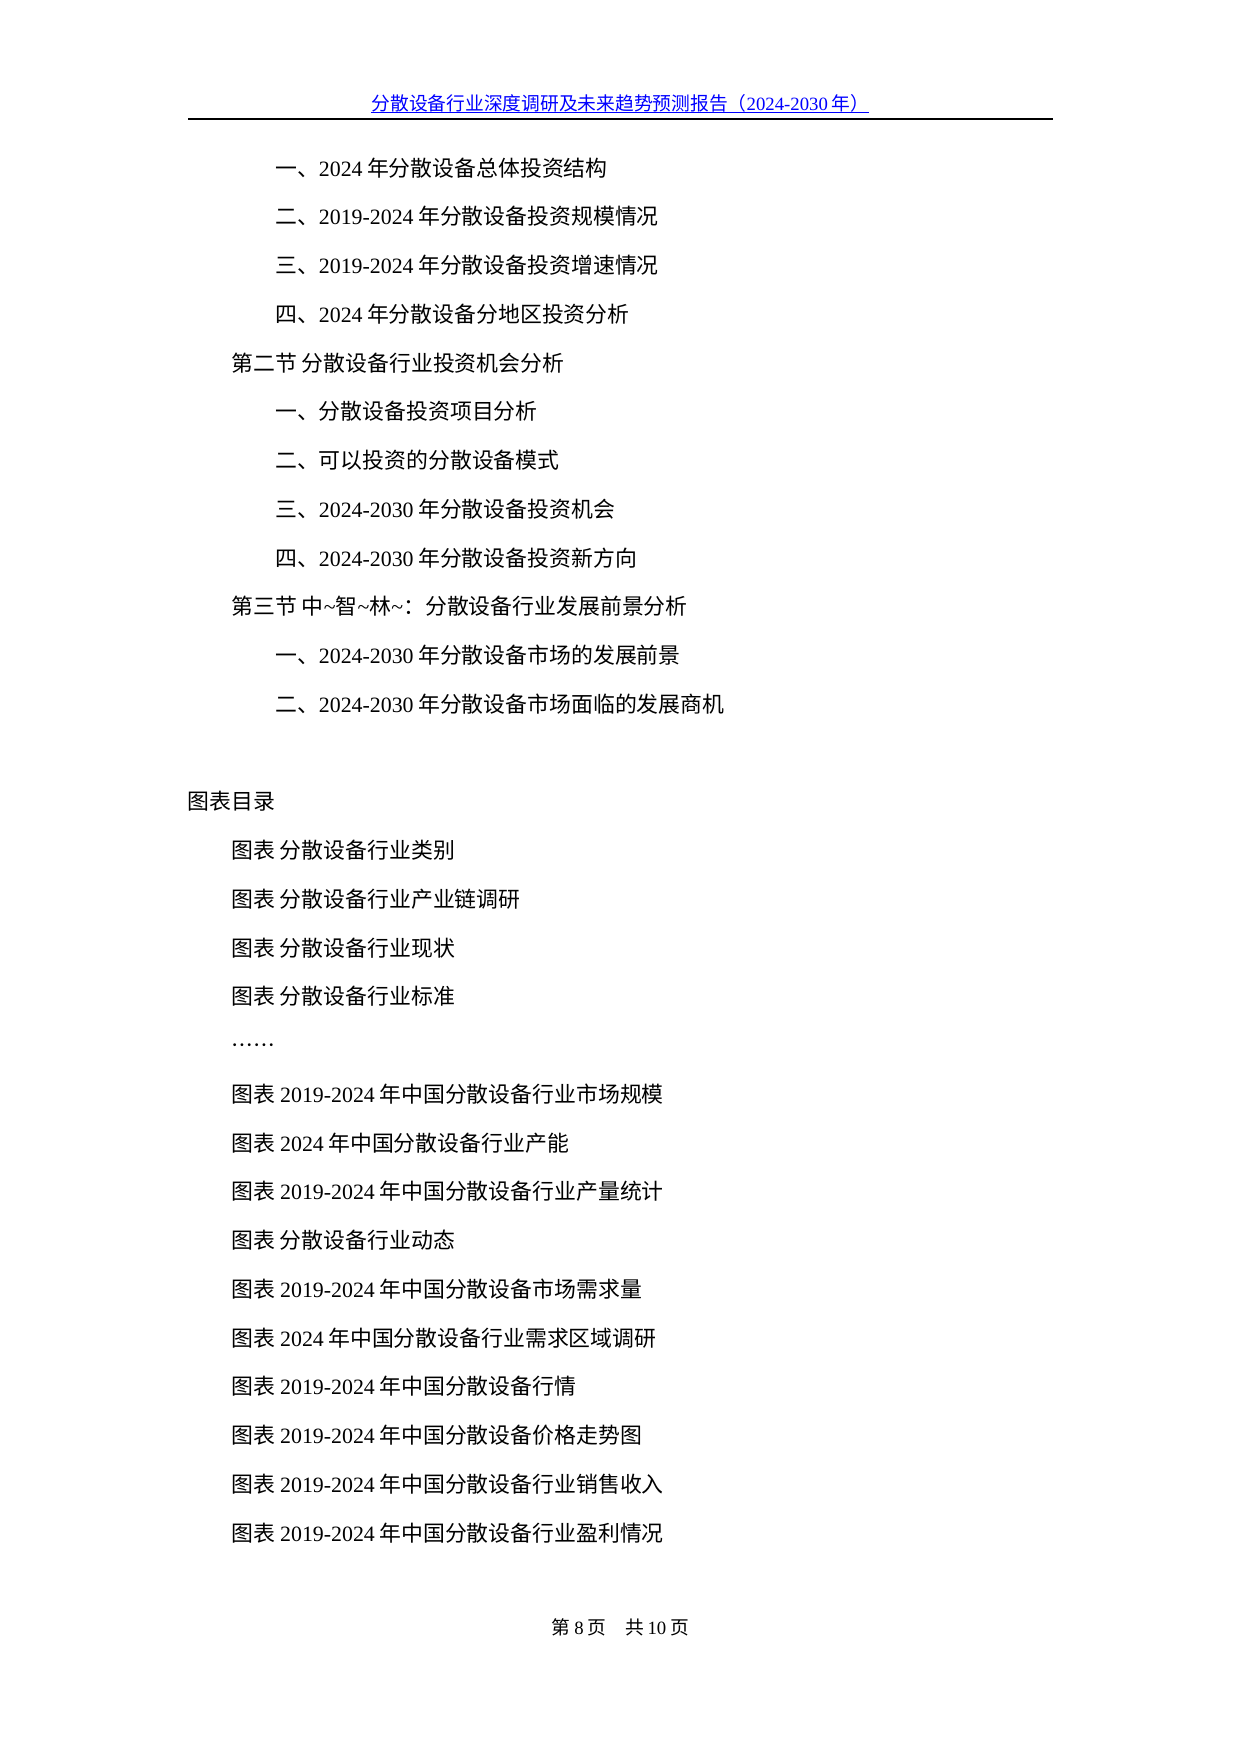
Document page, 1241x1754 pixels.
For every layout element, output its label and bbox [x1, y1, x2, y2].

text [187, 150, 1053, 1548]
